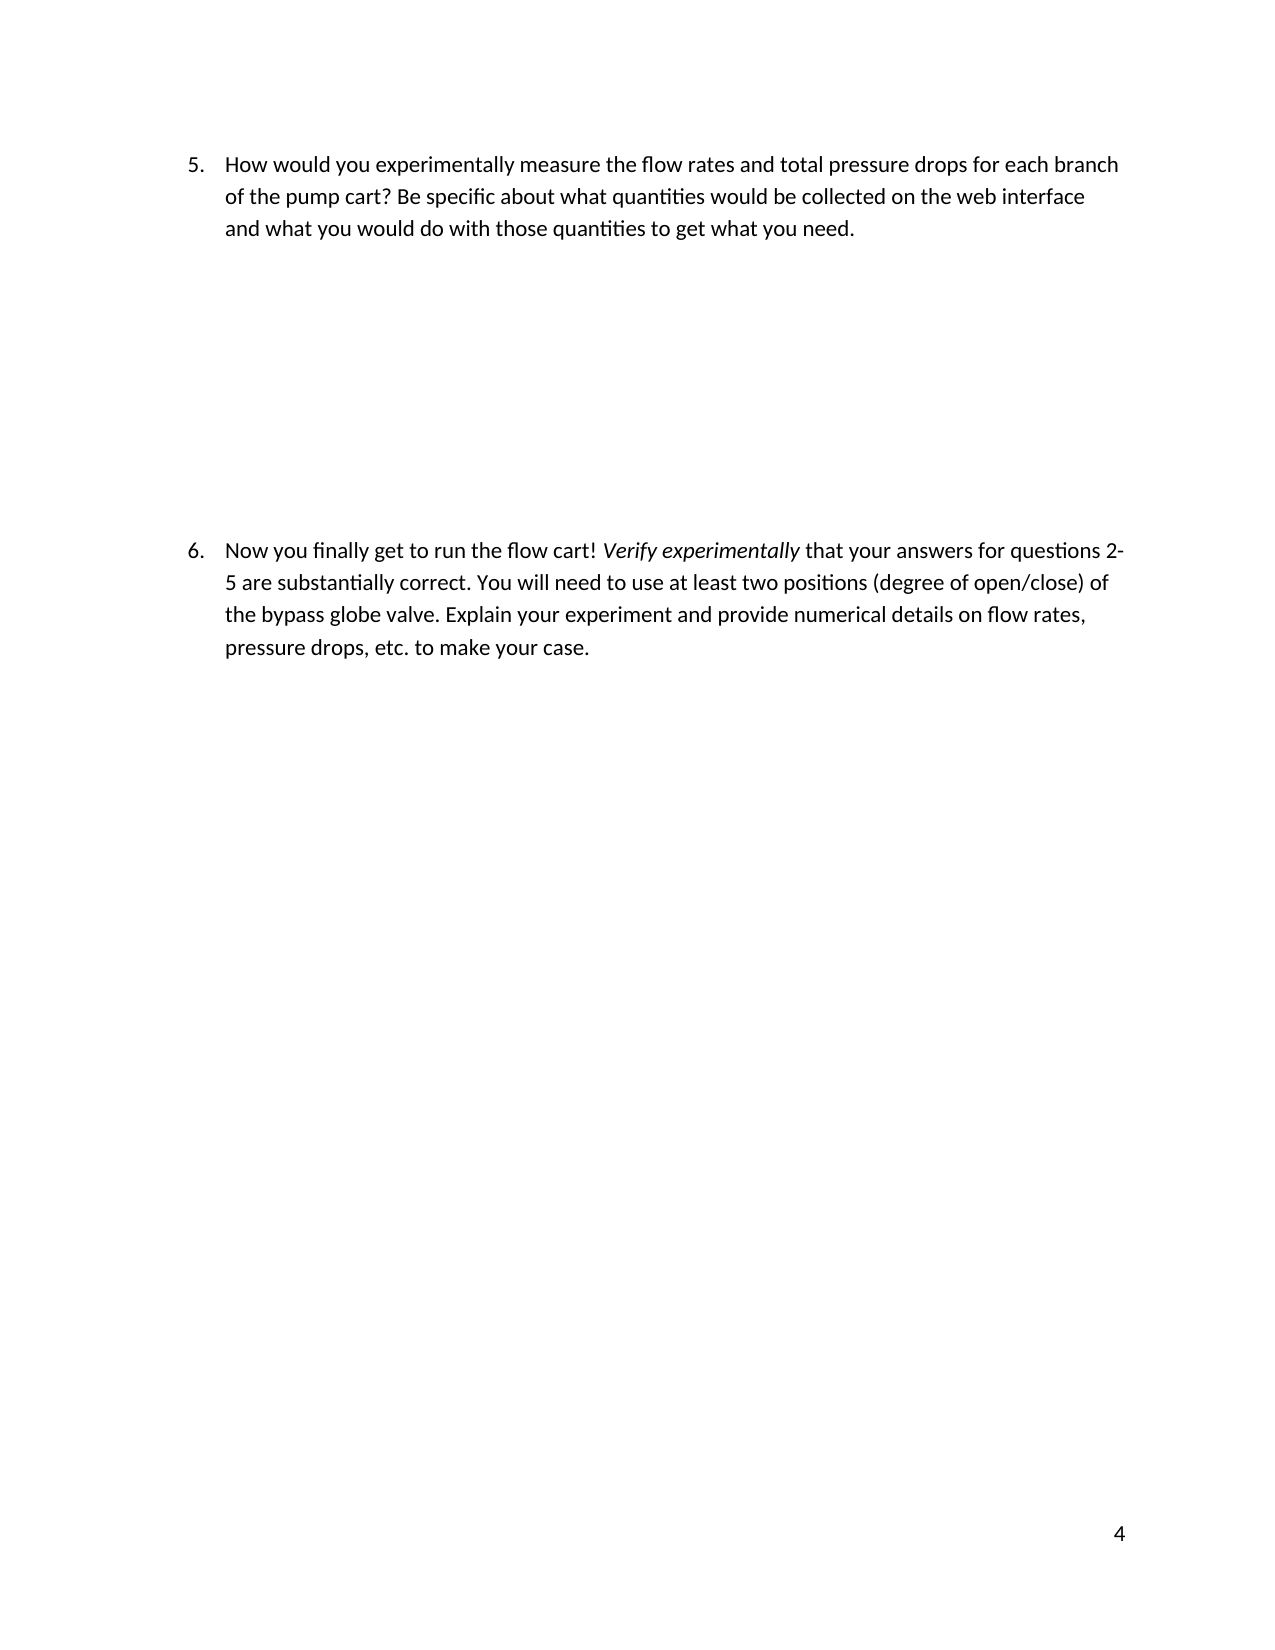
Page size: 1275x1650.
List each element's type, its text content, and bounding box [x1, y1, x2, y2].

list Now you finally get to run the flow cart! Verify experimentally that your answers for questions 2-5 are substantially correct. You will need to use at least two positions (degree of open/close) of the bypass globe valve. Explain your experiment and provide numerical details on flow rates, pressure drops, etc. to make your case. [187, 536, 1125, 661]
list How would you experimentally measure the flow rates and total pressure drops for each branch of the pump cart? Be specific about what quantities would be collected on the web interface and what you would do with those quantities to get what you need. [187, 150, 1125, 242]
